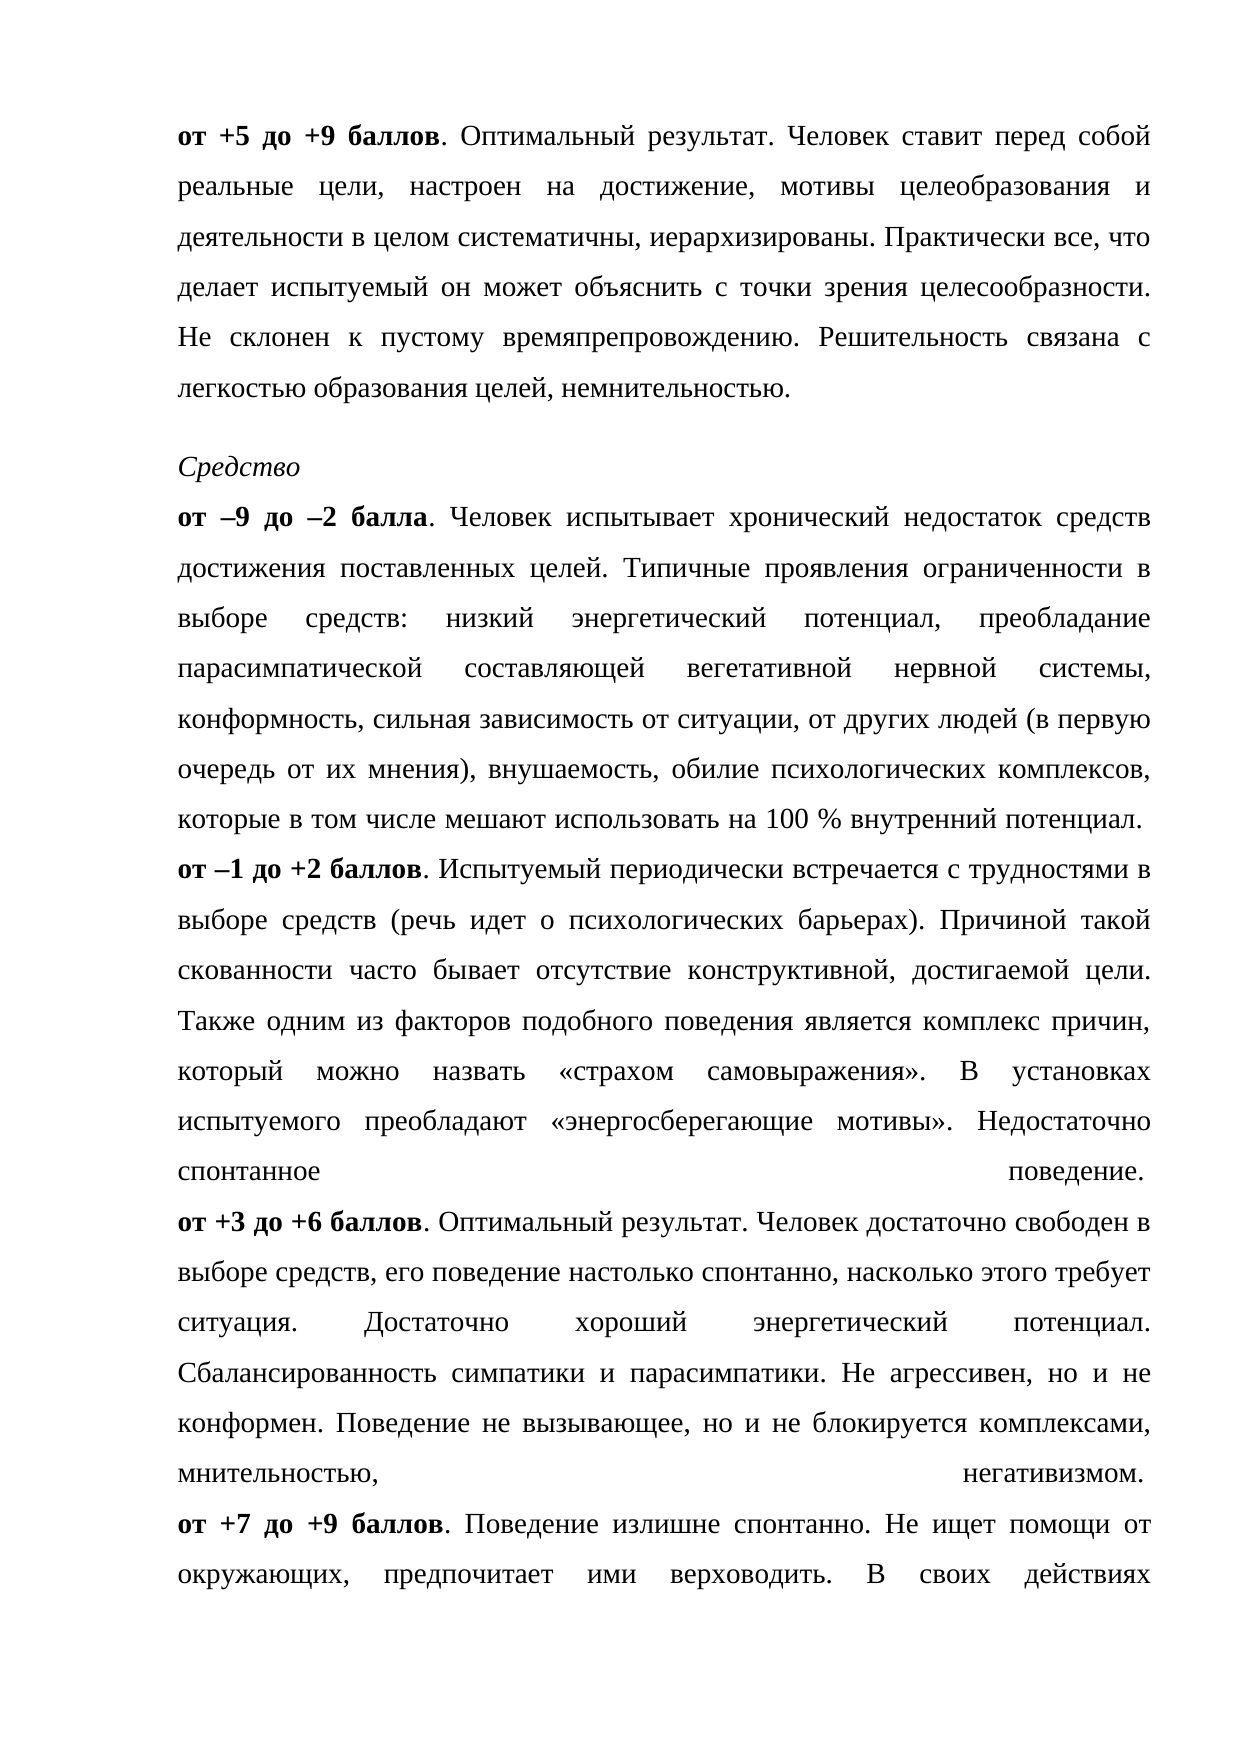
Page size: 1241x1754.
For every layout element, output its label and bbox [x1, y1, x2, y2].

text [177, 449, 1152, 1589]
text [177, 118, 1152, 403]
